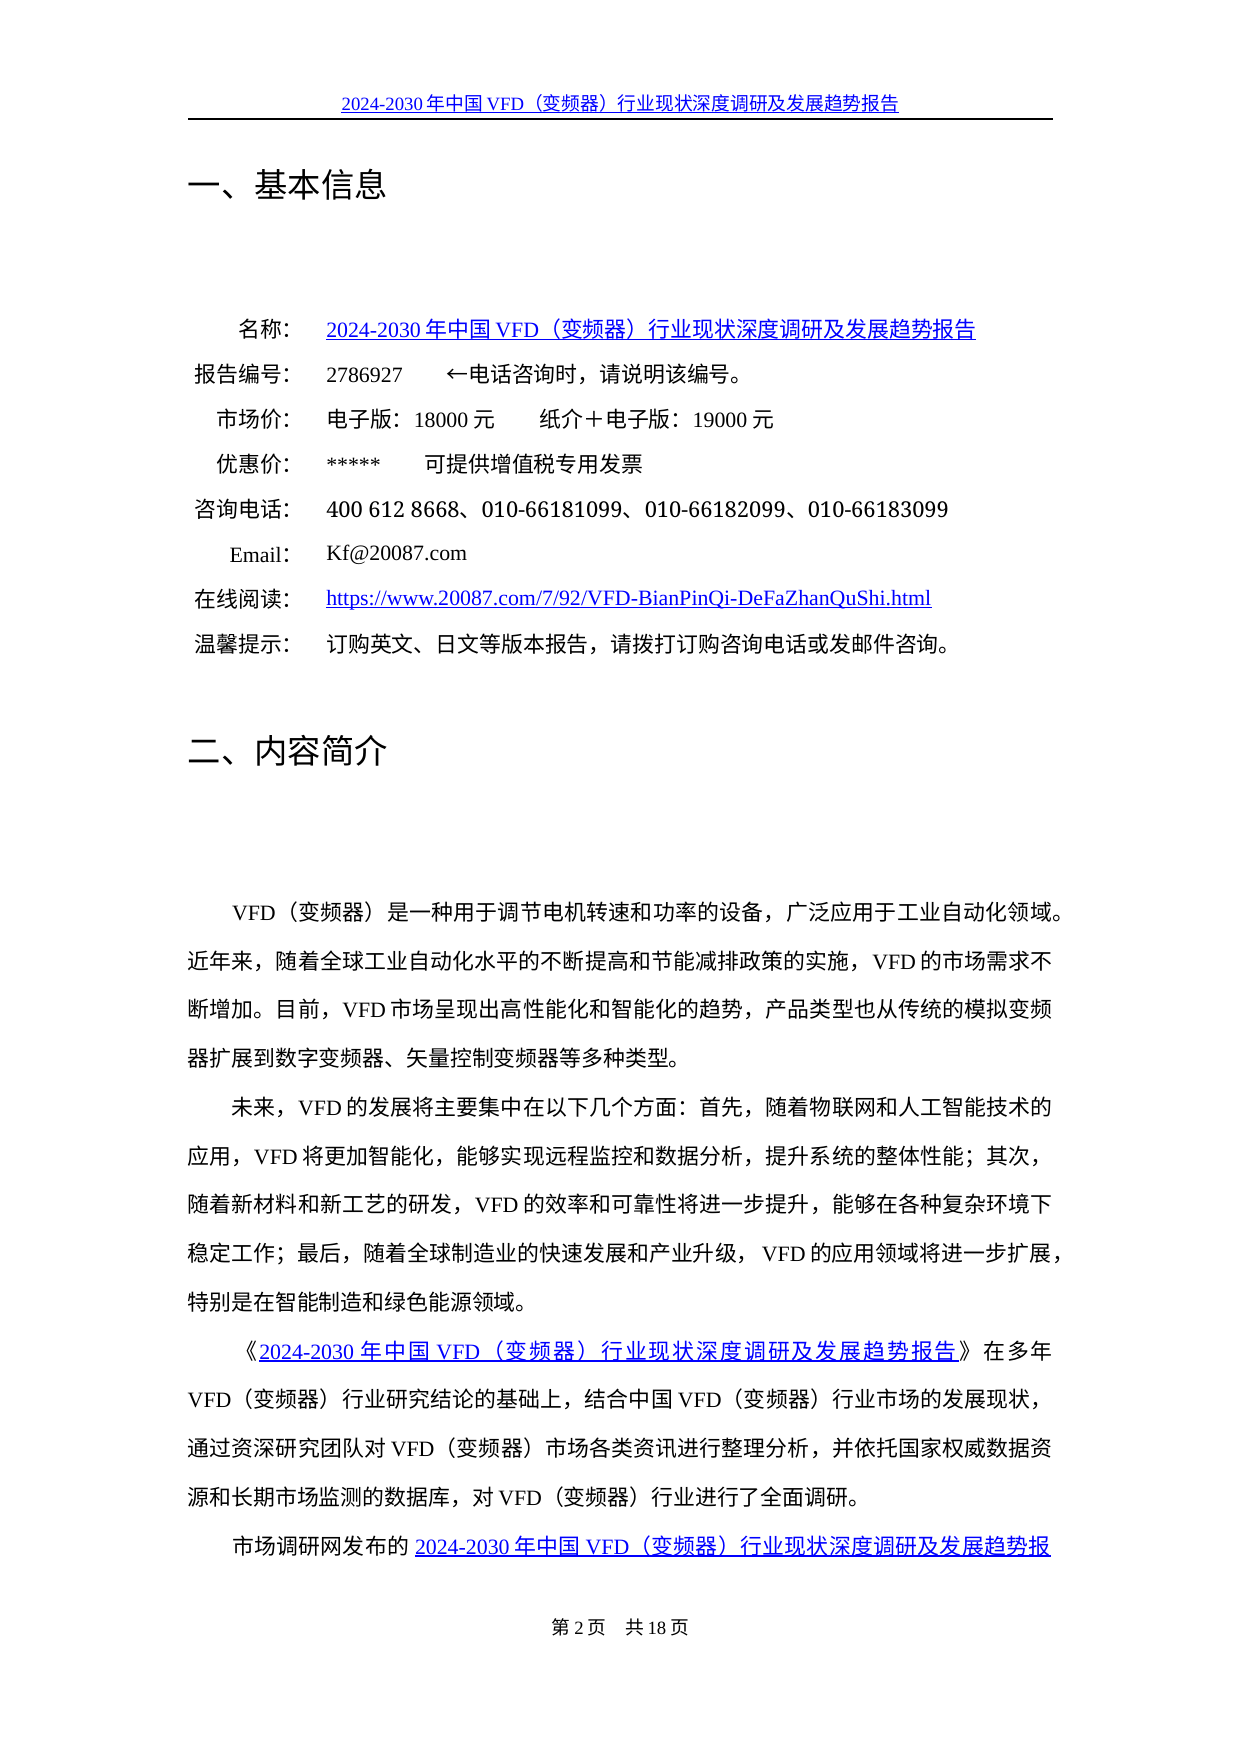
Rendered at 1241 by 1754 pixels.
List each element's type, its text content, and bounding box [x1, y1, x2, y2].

table_cell 温馨提示： [167, 627, 315, 672]
table_cell [315, 582, 1073, 627]
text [187, 894, 1053, 1561]
table_cell 电子版：18000 元 纸介＋电子版：19000 元 [315, 402, 1073, 447]
table_cell 在线阅读： [167, 582, 315, 627]
title 一、基本信息 [187, 150, 1053, 215]
table_cell ***** 可提供增值税专用发票 [315, 447, 1073, 492]
table_cell 优惠价： [167, 447, 315, 492]
table_cell 报告编号： [167, 357, 315, 402]
table_cell Kf@20087.com [315, 537, 1073, 582]
table_header 名称： [167, 312, 315, 357]
table_cell 400 612 8668、010-66181099、010-66182099、010-66183099 [315, 492, 1073, 537]
table_cell Email： [167, 537, 315, 582]
table_header 2024-2030年中国VFD（变频器）行业现状深度调研及发展趋势报告 [315, 312, 1073, 357]
table_cell 2786927 ←电话咨询时，请说明该编号。 [315, 357, 1073, 402]
title 二、内容简介 [187, 717, 1053, 782]
table_cell 咨询电话： [167, 492, 315, 537]
table_cell 市场价： [167, 402, 315, 447]
table_cell 订购英文、日文等版本报告，请拨打订购咨询电话或发邮件咨询。 [315, 627, 1073, 672]
